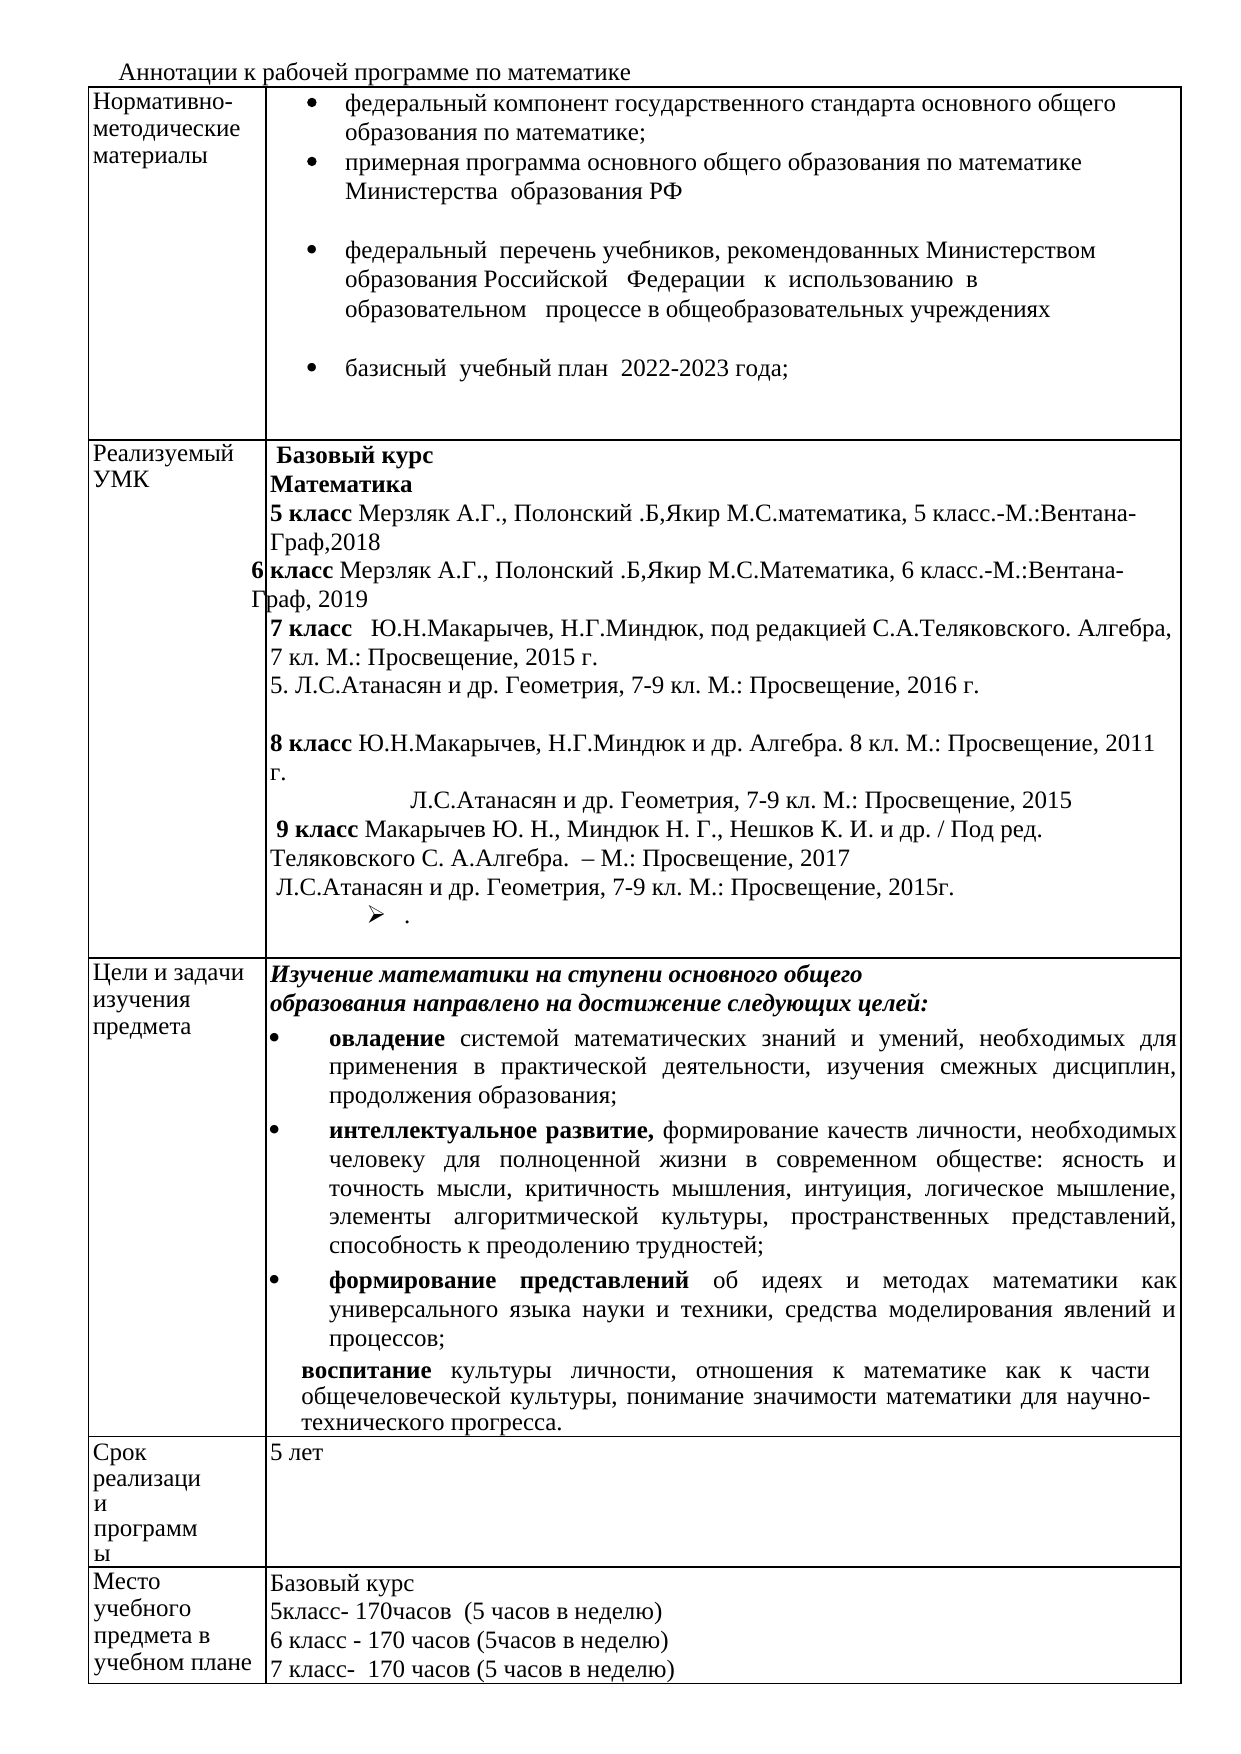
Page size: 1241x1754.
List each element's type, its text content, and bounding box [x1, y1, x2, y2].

table_cell Цели и задачи изучения предмета [89, 959, 265, 1436]
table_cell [267, 1568, 1180, 1683]
table_cell Изучение математики на ступени основного общего образования направлено на достижение следующих целей: овладение системой математических знаний и умений, необходимых для применения в практической деятельности, изучения смежных дисциплин, продолжения образования; интеллектуальное развитие, формирование качеств личности, необходимых человеку для полноценной жизни в современном обществе: ясность и точность мысли, критичность мышления, интуиция, логическое мышление, элементы алгоритмической культуры, пространственных представлений, способность к преодолению трудностей; формирование представлений об идеях и методах математики как универсального языка науки и техники, средства моделирования явлений и процессов; воспитание культуры личности, отношения к математике как к части общечеловеческой культуры, понимание значимости математики для научно-технического прогресса. [267, 959, 1180, 1436]
table_cell Базовый курс Математика 5 класс Мерзляк А.Г., Полонский .Б,Якир М.С.математика, 5 класс.-М.:Вентана-Граф,2018 6 класс Мерзляк А.Г., Полонский .Б,Якир М.С.Математика, 6 класс.-М.:Вентана-Граф, 2019 7 класс Ю.Н.Макарычев, Н.Г.Миндюк, под редакцией С.А.Теляковского. Алгебра, 7 кл. М.: Просвещение, 2015 г. 5. Л.С.Атанасян и др. Геометрия, 7-9 кл. М.: Просвещение, 2016 г. 8 класс Ю.Н.Макарычев, Н.Г.Миндюк и др. Алгебра. 8 кл. М.: Просвещение, 2011 г. Л.С.Атанасян и др. Геометрия, 7-9 кл. М.: Просвещение, 2015 9 класс Макарычев Ю. Н., Миндюк Н. Г., Нешков К. И. и др. / Под ред. Теляковского С. А.Алгебра. – М.: Просвещение, 2017 Л.С.Атанасян и др. Геометрия, 7-9 кл. М.: Просвещение, 2015г. . [267, 441, 1180, 957]
table_header Нормативно-методические материалы [89, 88, 265, 439]
table_cell Срок реализации программы [89, 1437, 265, 1566]
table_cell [89, 1568, 265, 1683]
text Аннотации к рабочей программе по математике [118, 59, 1181, 86]
table_header федеральный компонент государственного стандарта основного общего образования по математике; примерная программа основного общего образования по математике Министерства образования РФ федеральный перечень учебников, рекомендованных Министерством образования Российской Федерации к использованию в образовательном процессе в общеобразовательных учреждениях базисный учебный план 2022-2023 года; [267, 88, 1180, 439]
table_cell 5 лет [267, 1437, 1180, 1566]
table_cell Реализуемый УМК [89, 441, 265, 957]
